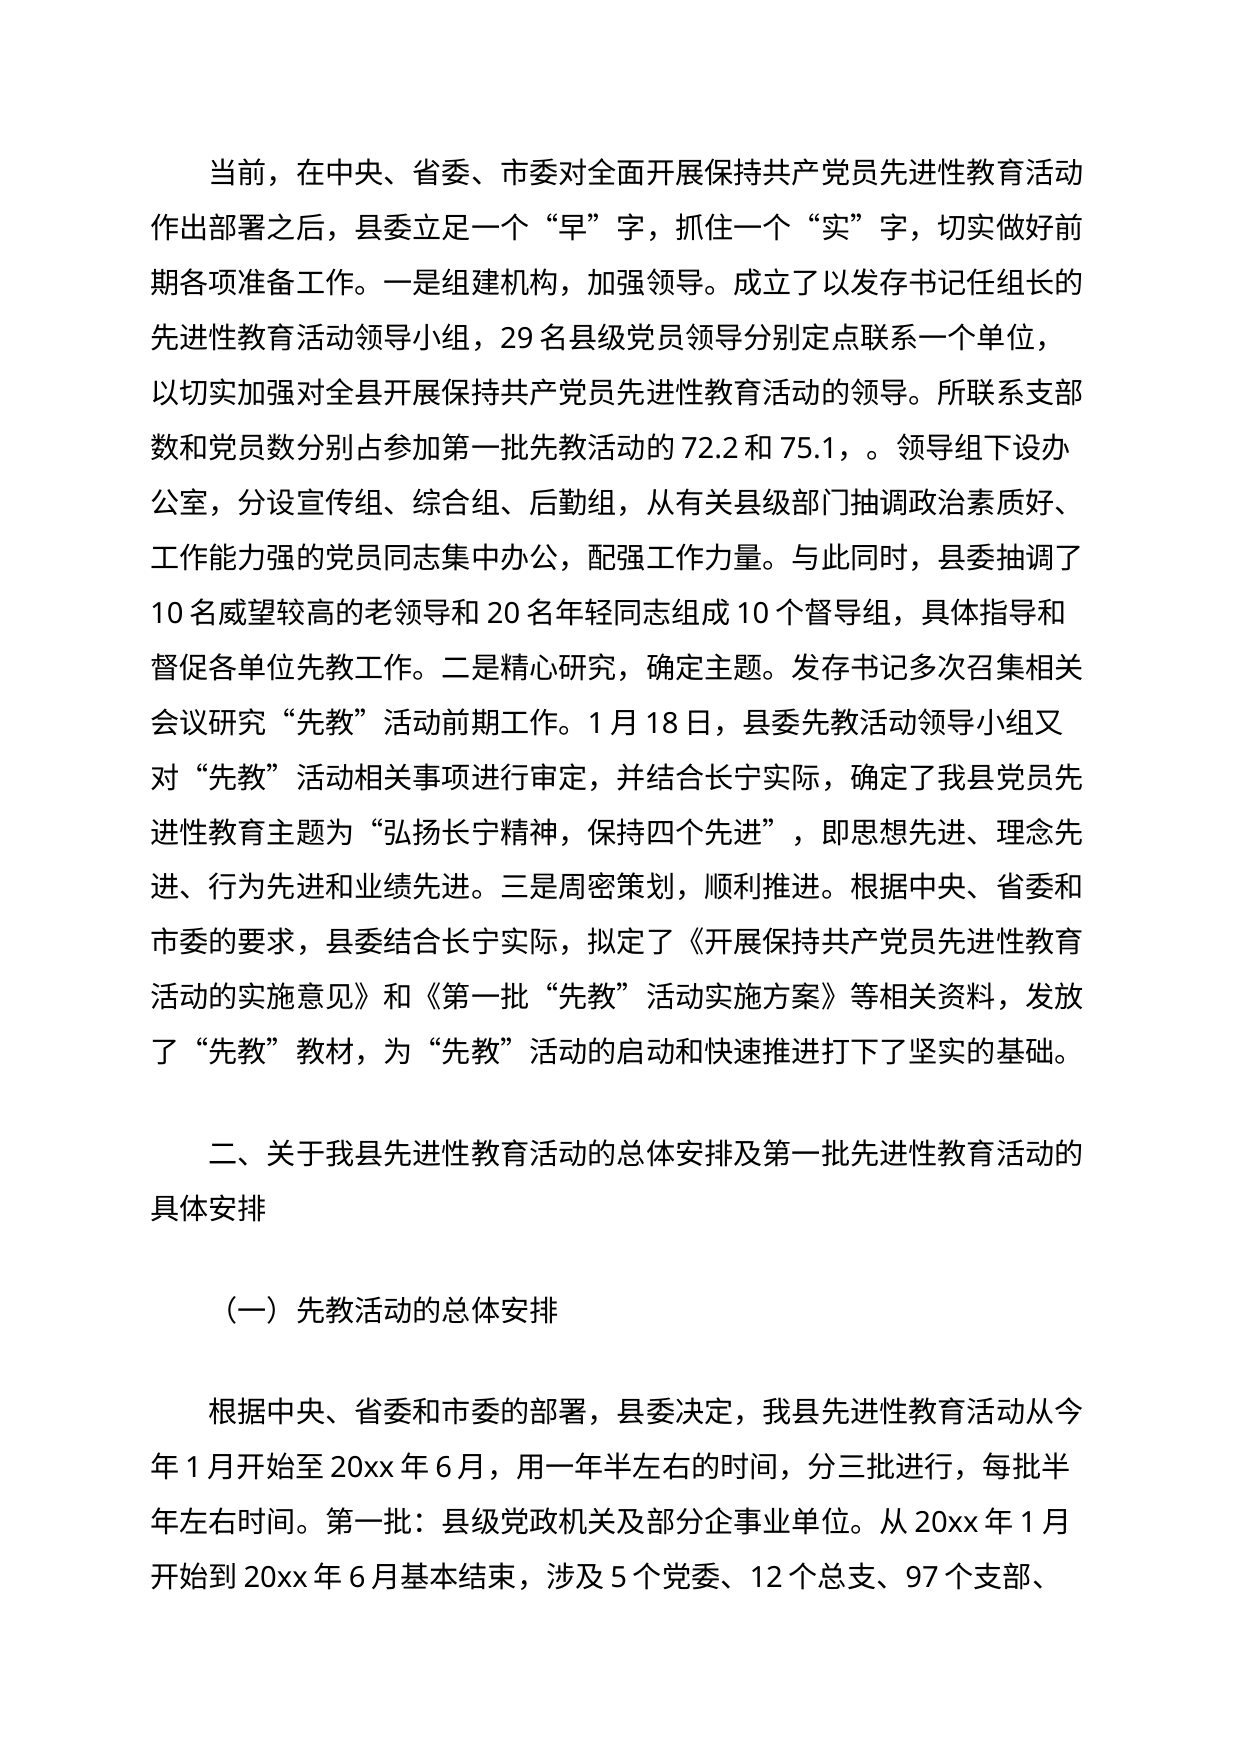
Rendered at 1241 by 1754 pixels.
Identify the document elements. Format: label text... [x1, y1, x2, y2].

text 当前，在中央、省委、市委对全面开展保持共产党员先进性教育活动作出部署之后，县委立足一个“早”字，抓住一个“实”字，切实做好前期各项准备工作。一是组建机构，加强领导。成立了以发存书记任组长的先进性教育活动领导小组，29名县级党员领导分别定点联系一个单位，以切实加强对全县开展保持共产党员先进性教育活动的领导。所联系支部数和党员数分别占参加第一批先教活动的72.2和75.1，。领导组下设办公室，分设宣传组、综合组、后勤组，从有关县级部门抽调政治素质好、工作能力强的党员同志集中办公，配强工作力量。与此同时，县委抽调了10名威望较高的老领导和20名年轻同志组成10个督导组，具体指导和督促各单位先教工作。二是精心研究，确定主题。发存书记多次召集相关会议研究“先教”活动前期工作。1月18日，县委先教活动领导小组又对“先教”活动相关事项进行审定，并结合长宁实际，确定了我县党员先进性教育主题为“弘扬长宁精神，保持四个先进”，即思想先进、理念先进、行为先进和业绩先进。三是周密策划，顺利推进。根据中央、省委和市委的要求，县委结合长宁实际，拟定了《开展保持共产党员先进性教育活动的实施意见》和《第一批“先教”活动实施方案》等相关资料，发放了“先教”教材，为“先教”活动的启动和快速推进打下了坚实的基础。 [150, 150, 1090, 1071]
text （一）先教活动的总体安排 [150, 1287, 1090, 1329]
text 二、关于我县先进性教育活动的总体安排及第一批先进性教育活动的具体安排 [150, 1131, 1090, 1228]
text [150, 1389, 1090, 1596]
